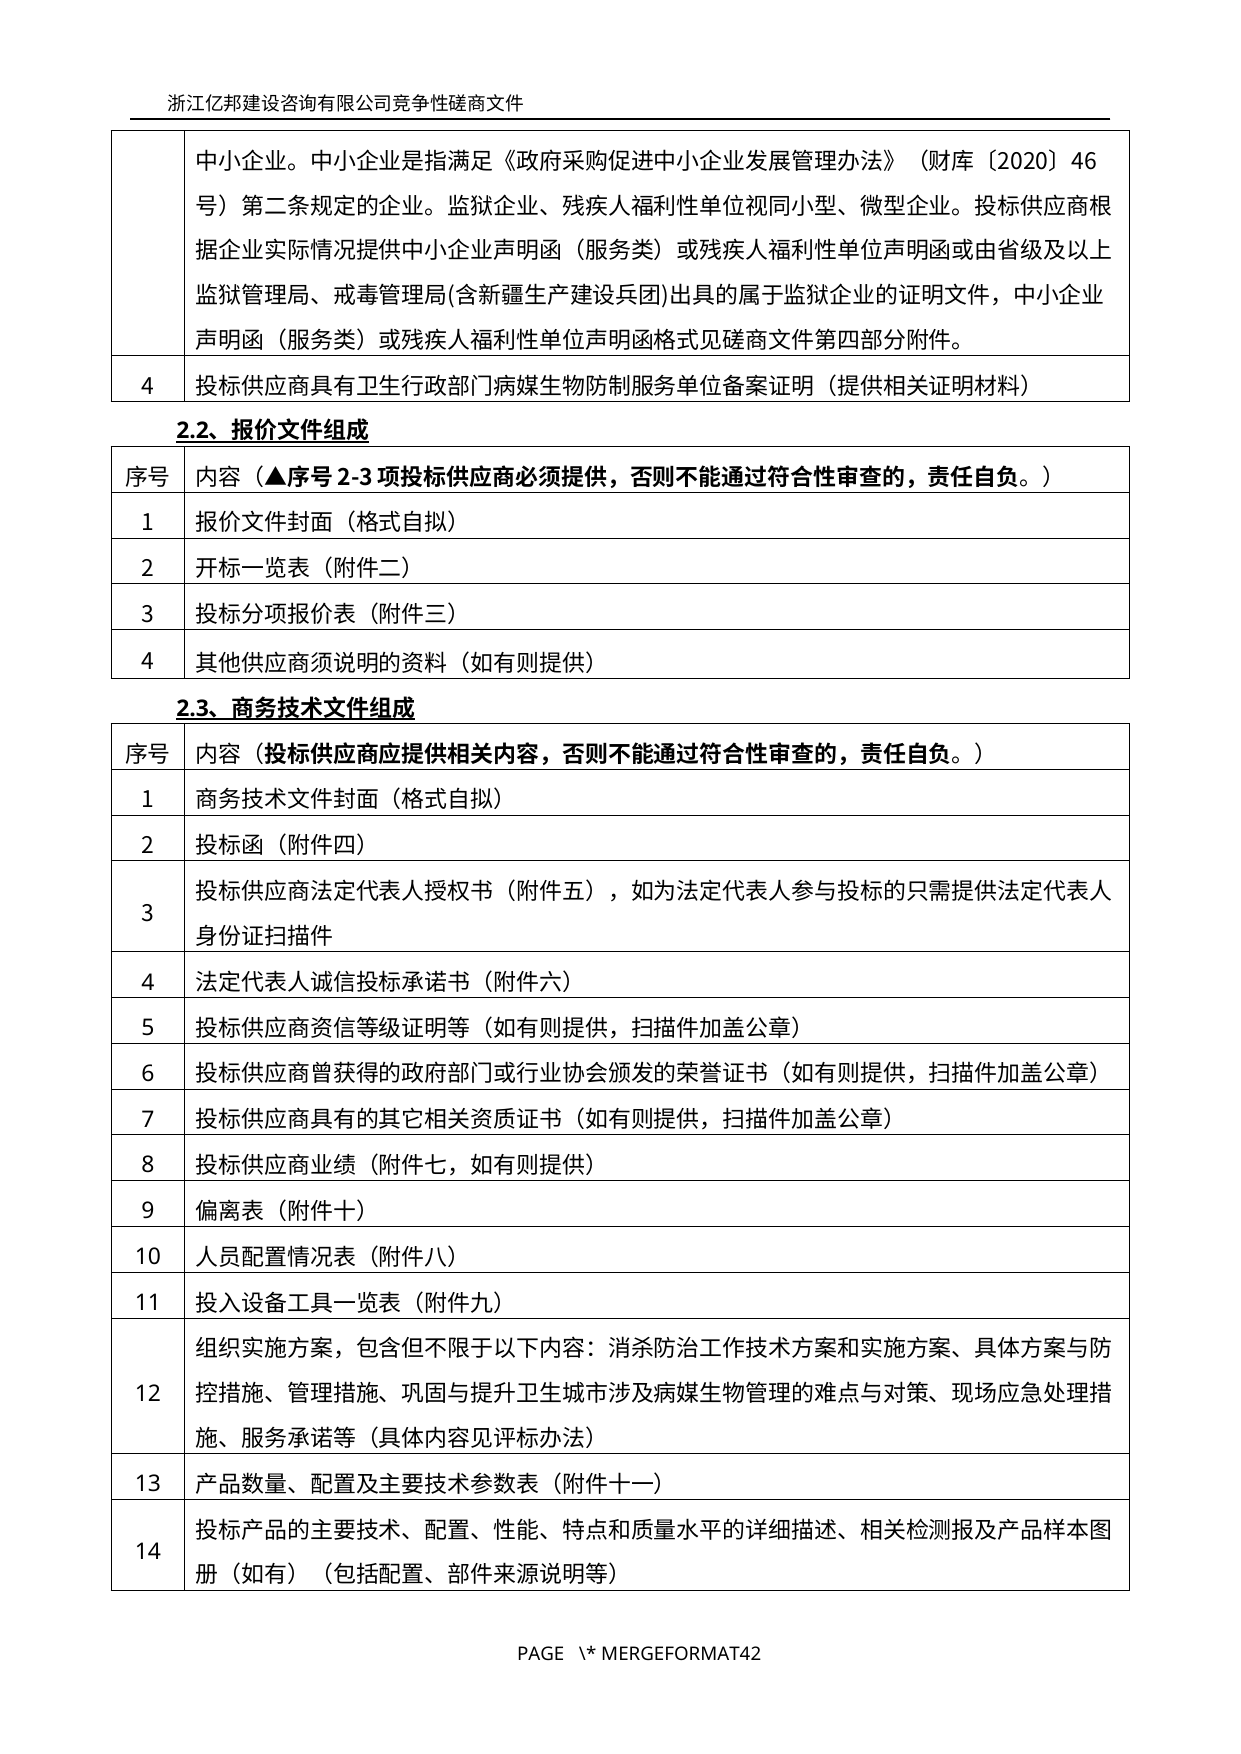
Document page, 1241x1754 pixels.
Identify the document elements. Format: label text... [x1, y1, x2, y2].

table_cell 3 [112, 584, 184, 629]
table_cell 2 [112, 539, 184, 583]
table_cell 开标一览表（附件二） [185, 539, 1129, 583]
table_cell 11 [112, 1273, 184, 1318]
table_cell 4 [112, 630, 184, 678]
table_cell 3 [112, 861, 184, 951]
table_cell 4 [112, 356, 184, 401]
table_cell 投标函（附件四） [185, 816, 1129, 860]
table_cell 7 [112, 1090, 184, 1134]
table_cell 14 [112, 1500, 184, 1589]
table_cell 5 [112, 998, 184, 1043]
table_cell 投标供应商曾获得的政府部门或行业协会颁发的荣誉证书（如有则提供，扫描件加盖公章） [185, 1044, 1129, 1088]
table_cell 组织实施方案，包含但不限于以下内容：消杀防治工作技术方案和实施方案、具体方案与防控措施、管理措施、巩固与提升卫生城市涉及病媒生物管理的难点与对策、现场应急处理措施、服务承诺等（具体内容见评标办法） [185, 1319, 1129, 1453]
table_cell 投标产品的主要技术、配置、性能、特点和质量水平的详细描述、相关检测报及产品样本图册（如有）（包括配置、部件来源说明等） [185, 1500, 1129, 1589]
table_header 序号 [112, 447, 184, 492]
table_cell 法定代表人诚信投标承诺书（附件六） [185, 952, 1129, 997]
table_cell 10 [112, 1227, 184, 1272]
table_cell 8 [112, 1135, 184, 1180]
table_cell 2 [112, 816, 184, 860]
table_cell 13 [112, 1454, 184, 1499]
text 2.2、报价文件组成 [130, 402, 1110, 446]
table_cell 投标供应商资信等级证明等（如有则提供，扫描件加盖公章） [185, 998, 1129, 1043]
table_cell 商务技术文件封面（格式自拟） [185, 770, 1129, 814]
table_cell 投标供应商具有卫生行政部门病媒生物防制服务单位备案证明（提供相关证明材料） [185, 356, 1129, 401]
table_cell 4 [112, 952, 184, 997]
table_header 内容（投标供应商应提供相关内容，否则不能通过符合性审查的，责任自负。） [185, 724, 1129, 769]
table_header 序号 [112, 724, 184, 769]
table_cell 1 [112, 770, 184, 814]
table_cell 偏离表（附件十） [185, 1181, 1129, 1226]
table_cell 投标供应商具有的其它相关资质证书（如有则提供，扫描件加盖公章） [185, 1090, 1129, 1134]
table_cell 3 [112, 131, 184, 355]
table_cell 1 [112, 493, 184, 537]
table_cell 6 [112, 1044, 184, 1088]
table_cell 9 [112, 1181, 184, 1226]
text 2.3、商务技术文件组成 [130, 679, 1110, 723]
table_header 内容（▲序号2-3项投标供应商必须提供，否则不能通过符合性审查的，责任自负。） [185, 447, 1129, 492]
table_cell 人员配置情况表（附件八） [185, 1227, 1129, 1272]
table_cell 投标供应商法定代表人授权书（附件五），如为法定代表人参与投标的只需提供法定代表人身份证扫描件 [185, 861, 1129, 951]
table_cell 产品数量、配置及主要技术参数表（附件十一） [185, 1454, 1129, 1499]
table_cell 投标供应商业绩（附件七，如有则提供） [185, 1135, 1129, 1180]
table_cell 报价文件封面（格式自拟） [185, 493, 1129, 537]
table_cell 12 [112, 1319, 184, 1453]
table_cell 投入设备工具一览表（附件九） [185, 1273, 1129, 1318]
table_cell 其他供应商须说明的资料（如有则提供） [185, 630, 1129, 678]
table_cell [185, 131, 1129, 355]
table_cell 投标分项报价表（附件三） [185, 584, 1129, 629]
